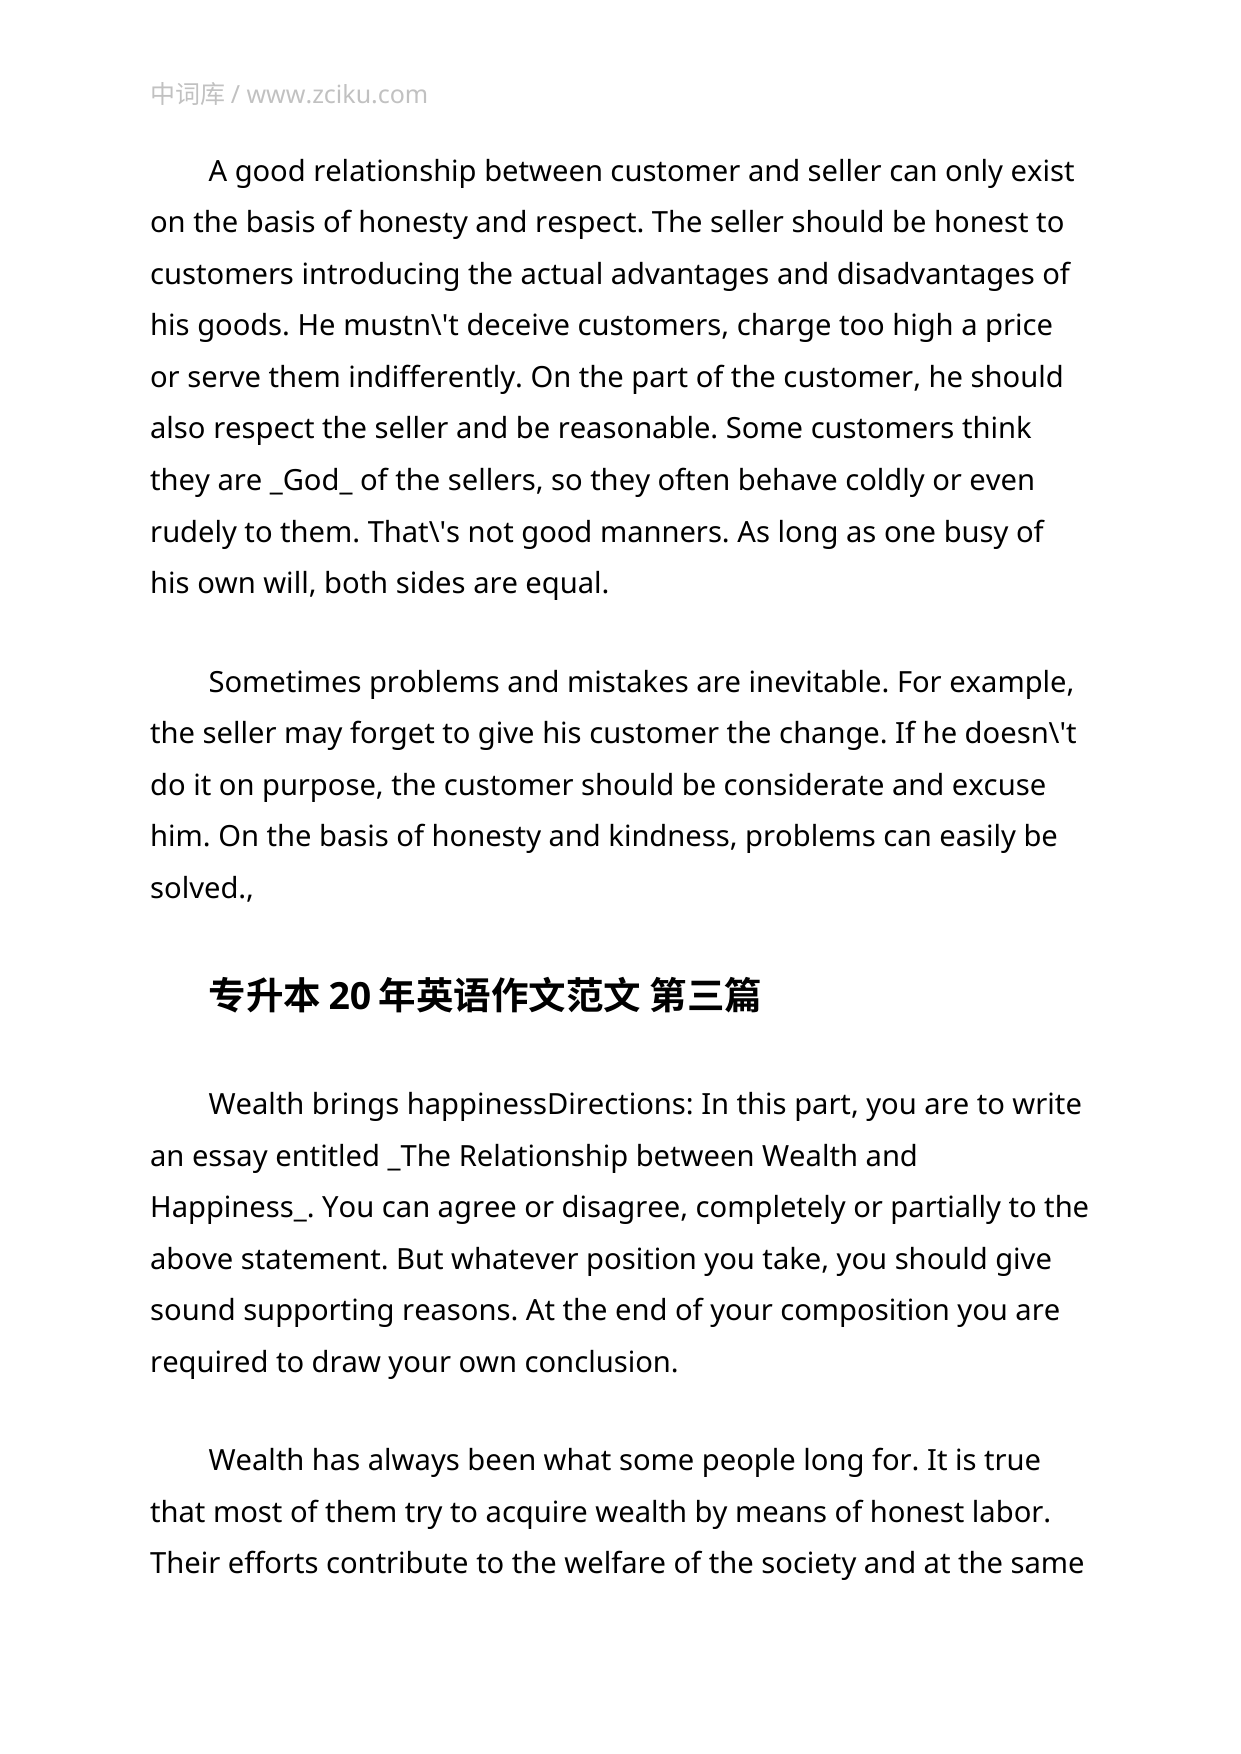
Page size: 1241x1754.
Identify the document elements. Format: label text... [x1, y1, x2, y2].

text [150, 1439, 1090, 1582]
text Wealth brings happinessDirections: In this part, you are to write an essay entitled _The Relationship between Wealth and Happiness_. You can agree or disagree, completely or partially to the above statement. But whatever position you take, you should give sound supporting reasons. At the end of your composition you are required to draw your own conclusion. [150, 1083, 1090, 1381]
text A good relationship between customer and seller can only exist on the basis of honesty and respect. The seller should be honest to customers introducing the actual advantages and disadvantages of his goods. He mustn\'t deceive customers, charge too high a price or serve them indifferently. On the part of the customer, he should also respect the seller and be reasonable. Some customers think they are _God_ of the sellers, so they often behave coldly or even rudely to them. That\'s not good manners. As long as one busy of his own will, both sides are equal. [150, 150, 1090, 602]
text Sometimes problems and mistakes are inevitable. For example, the seller may forget to give his customer the change. If he doesn\'t do it on purpose, the customer should be considerate and excuse him. On the basis of honesty and kindness, problems can easily be solved., [150, 661, 1090, 907]
text 专升本20年英语作文范文 第三篇 [150, 966, 1090, 1020]
